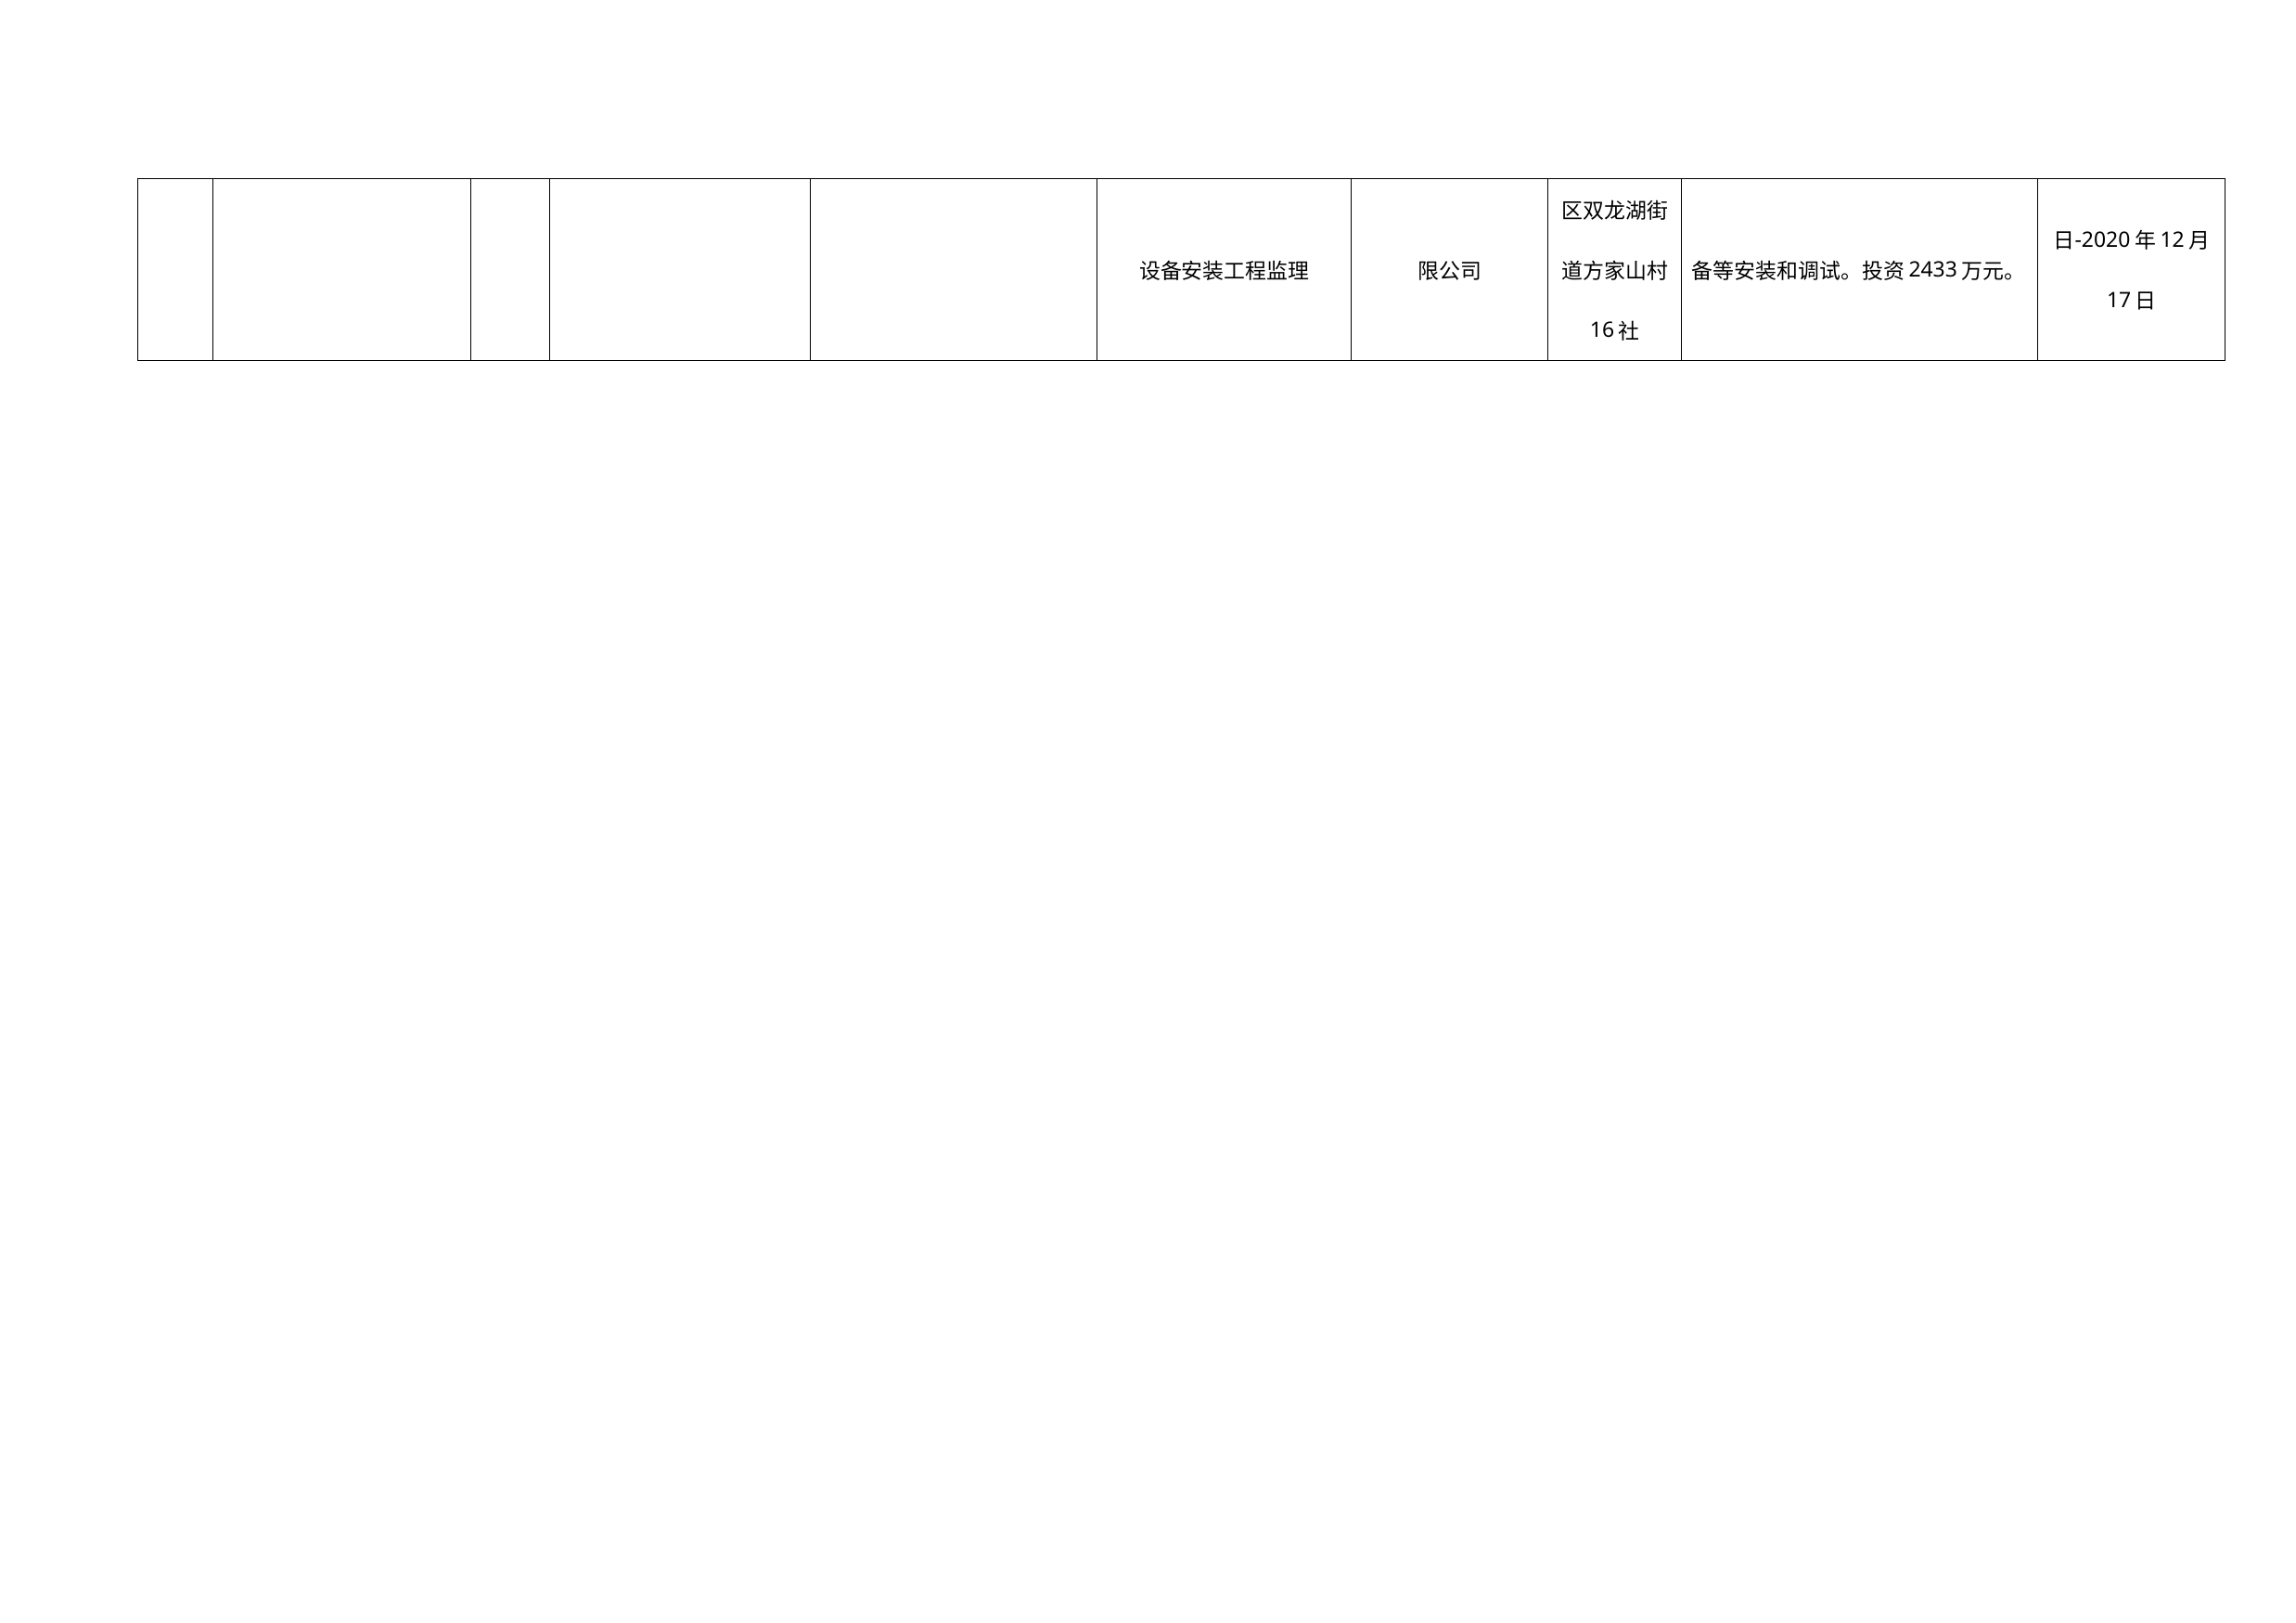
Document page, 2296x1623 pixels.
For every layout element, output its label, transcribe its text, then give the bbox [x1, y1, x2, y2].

table_cell 夏家坝垃圾二次转运站设备安装工程监理 [1097, 179, 1351, 360]
table_cell 重庆市环卫集团有限公司 [1352, 179, 1547, 360]
table_cell 重庆市渝北区双龙湖街道方家山村16社 [1548, 179, 1681, 360]
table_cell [2038, 179, 2225, 360]
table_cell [1682, 179, 2037, 360]
